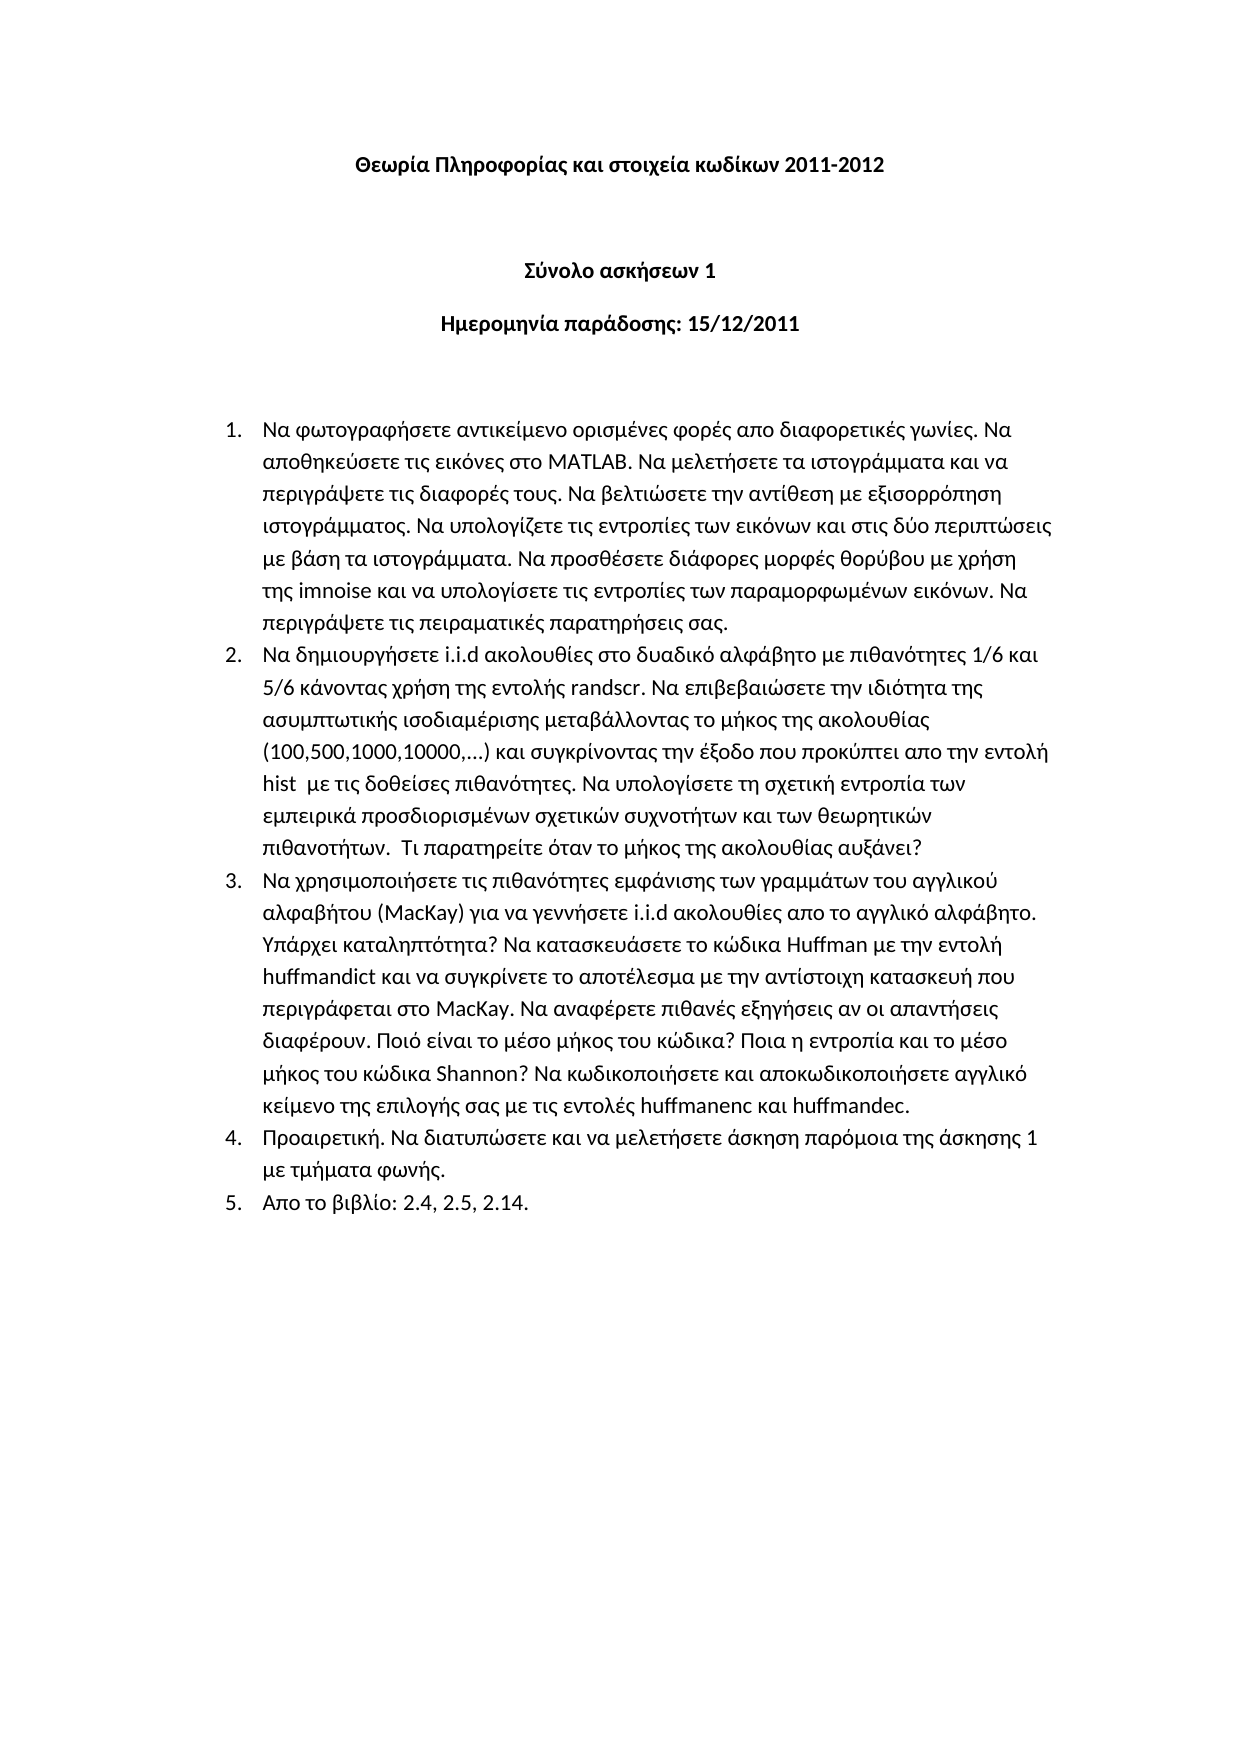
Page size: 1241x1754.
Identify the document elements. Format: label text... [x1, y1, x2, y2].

list Να φωτογραφήσετε αντικείμενο ορισμένες φορές απο διαφορετικές γωνίες. Να αποθηκεύσετε τις εικόνες στο MATLAB. Να μελετήσετε τα ιστογράμματα και να περιγράψετε τις διαφορές τους. Να βελτιώσετε την αντίθεση με εξισορρόπηση ιστογράμματος. Να υπολογίζετε τις εντροπίες των εικόνων και στις δύο περιπτώσεις με βάση τα ιστογράμματα. Να προσθέσετε διάφορες μορφές θορύβου με χρήση της imnoise και να υπολογίσετε τις εντροπίες των παραμορφωμένων εικόνων. Να περιγράψετε τις πειραματικές παρατηρήσεις σας. [225, 415, 1053, 636]
list Να δημιουργήσετε i.i.d ακολουθίες στο δυαδικό αλφάβητο με πιθανότητες 1/6 και 5/6 κάνοντας χρήση της εντολής randscr. Να επιβεβαιώσετε την ιδιότητα της ασυμπτωτικής ισοδιαμέρισης μεταβάλλοντας το μήκος της ακολουθίας (100,500,1000,10000,...) και συγκρίνοντας την έξοδο που προκύπτει απο την εντολή hist με τις δοθείσες πιθανότητες. Να υπολογίσετε τη σχετική εντροπία των εμπειρικά προσδιορισμένων σχετικών συχνοτήτων και των θεωρητικών πιθανοτήτων. Τι παρατηρείτε όταν το μήκος της ακολουθίας αυξάνει? [225, 640, 1053, 862]
text Ημερομηνία παράδοσης: 15/12/2011 [187, 309, 1053, 337]
list Προαιρετική. Να διατυπώσετε και να μελετήσετε άσκηση παρόμοια της άσκησης 1 με τμήματα φωνής. [225, 1123, 1053, 1183]
list Να χρησιμοποιήσετε τις πιθανότητες εμφάνισης των γραμμάτων του αγγλικού αλφαβήτου (MacKay) για να γεννήσετε i.i.d ακολουθίες απο το αγγλικό αλφάβητο. Υπάρχει καταληπτότητα? Να κατασκευάσετε το κώδικα Huffman με την εντολή huffmandict και να συγκρίνετε το αποτέλεσμα με την αντίστοιχη κατασκευή που περιγράφεται στο MacKay. Να αναφέρετε πιθανές εξηγήσεις αν οι απαντήσεις διαφέρουν. Ποιό είναι το μέσο μήκος του κώδικα? Ποια η εντροπία και το μέσο μήκος του κώδικα Shannon? Να κωδικοποιήσετε και αποκωδικοποιήσετε αγγλικό κείμενο της επιλογής σας με τις εντολές huffmanenc και huffmandec. [225, 866, 1053, 1119]
text Σύνολο ασκήσεων 1 [187, 256, 1053, 284]
text Θεωρία Πληροφορίας και στοιχεία κωδίκων 2011-2012 [187, 150, 1053, 178]
list Απο το βιβλίο: 2.4, 2.5, 2.14. [225, 1188, 1053, 1216]
